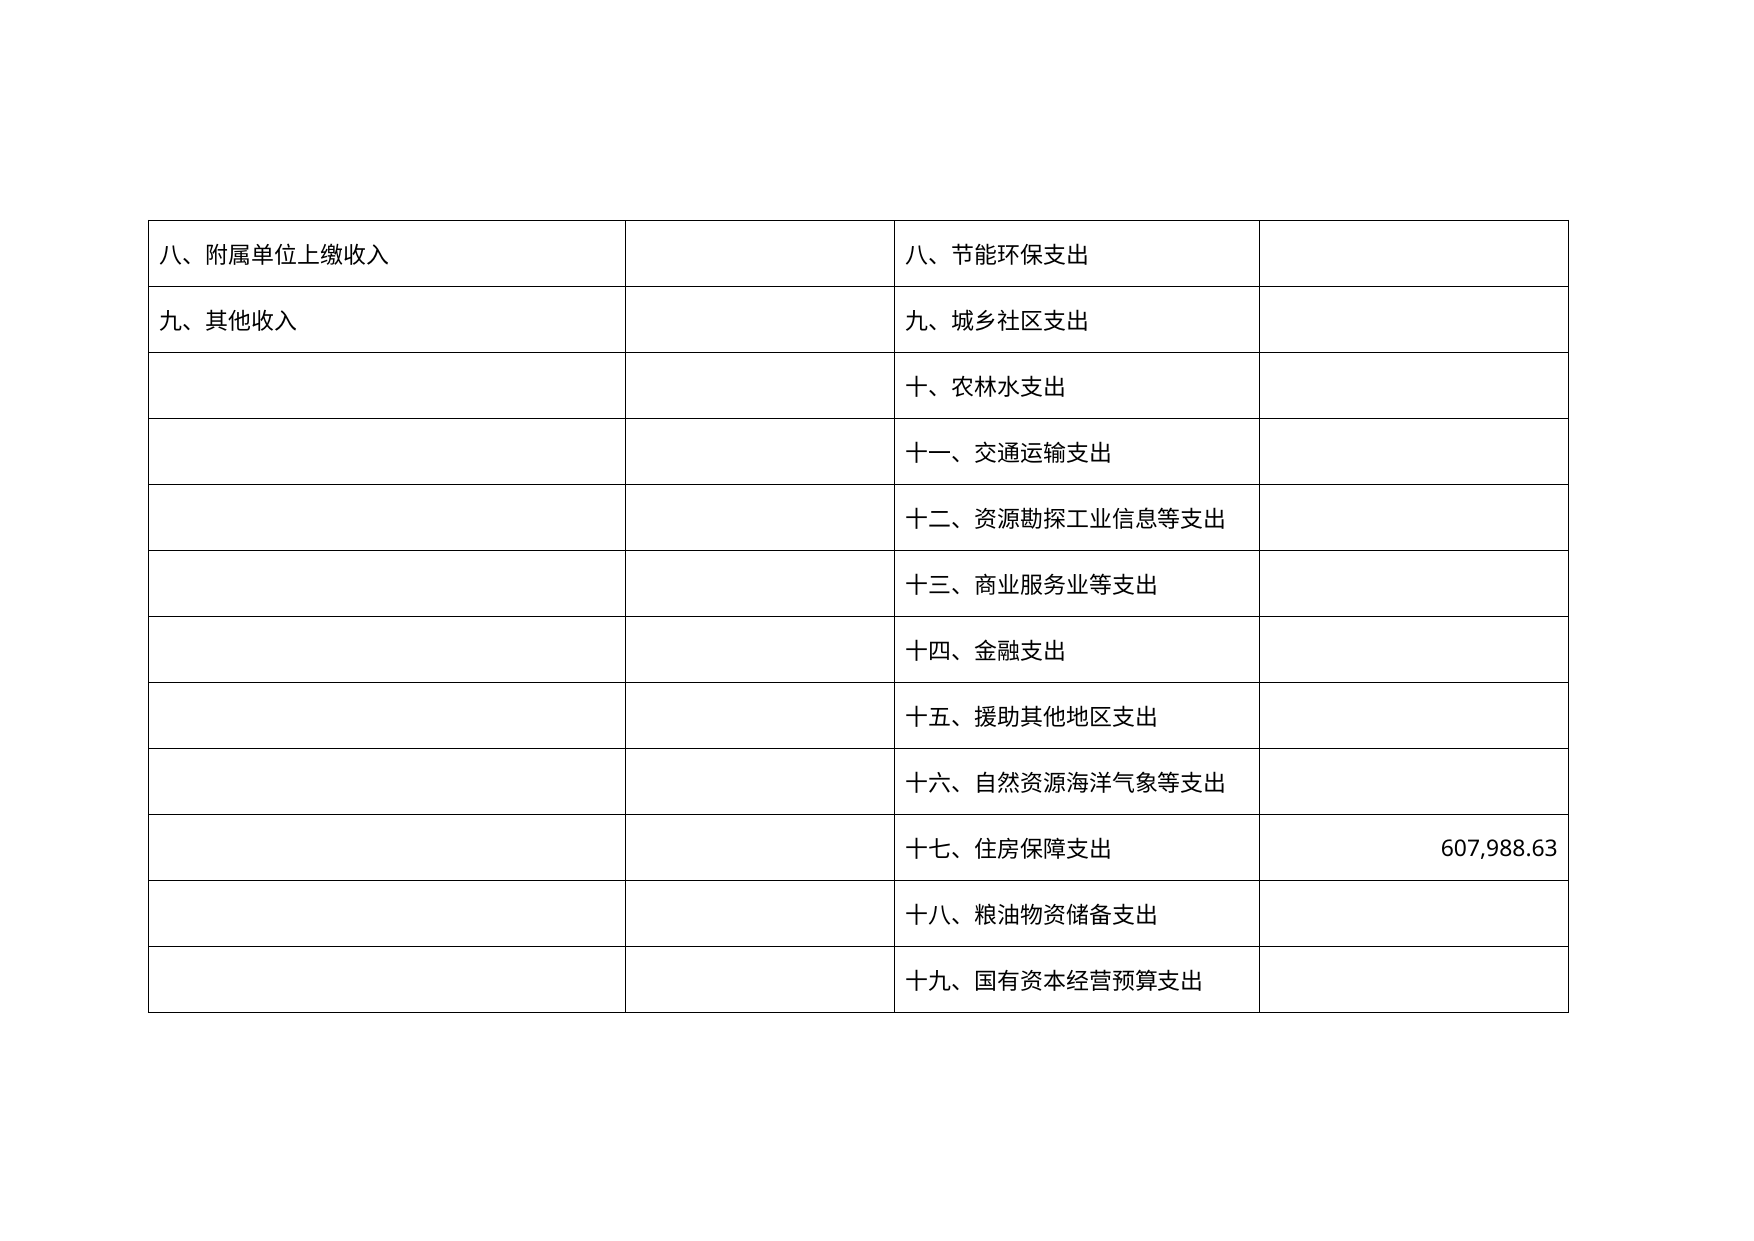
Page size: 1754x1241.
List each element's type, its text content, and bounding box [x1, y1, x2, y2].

table_cell [1260, 419, 1568, 484]
table_cell [149, 485, 625, 550]
table_cell [626, 683, 894, 748]
table_cell [149, 353, 625, 418]
table_cell 十七、住房保障支出 [895, 815, 1259, 880]
table_cell [149, 749, 625, 814]
table_cell [626, 353, 894, 418]
table_cell [626, 881, 894, 946]
table_cell [626, 287, 894, 352]
table_cell [149, 881, 625, 946]
table_cell [1260, 287, 1568, 352]
table_cell 八、节能环保支出 [895, 221, 1259, 286]
table_cell 八、附属单位上缴收入 [149, 221, 625, 286]
table_cell [1260, 683, 1568, 748]
table_cell 十九、国有资本经营预算支出 [895, 947, 1259, 1012]
table_cell 十六、自然资源海洋气象等支出 [895, 749, 1259, 814]
table_cell [149, 947, 625, 1012]
table_cell 607,988.63 [1260, 815, 1568, 880]
table_cell [1260, 881, 1568, 946]
table_cell 十五、援助其他地区支出 [895, 683, 1259, 748]
table_cell [1260, 617, 1568, 682]
table_cell 十、农林水支出 [895, 353, 1259, 418]
table_cell 十一、交通运输支出 [895, 419, 1259, 484]
table_cell [1260, 947, 1568, 1012]
table_cell 十三、商业服务业等支出 [895, 551, 1259, 616]
table_cell 九、城乡社区支出 [895, 287, 1259, 352]
table_cell [1260, 551, 1568, 616]
table_cell [626, 551, 894, 616]
table_cell [149, 551, 625, 616]
table_cell [149, 815, 625, 880]
table_cell [149, 683, 625, 748]
table_cell [626, 221, 894, 286]
table_cell 十二、资源勘探工业信息等支出 [895, 485, 1259, 550]
table_cell [1260, 485, 1568, 550]
table_cell [626, 485, 894, 550]
table_cell [1260, 221, 1568, 286]
table_cell 九、其他收入 [149, 287, 625, 352]
table_cell [1260, 749, 1568, 814]
table_cell [626, 815, 894, 880]
table_cell [1260, 353, 1568, 418]
table_cell [149, 617, 625, 682]
table_cell [626, 749, 894, 814]
table_cell [626, 947, 894, 1012]
table_cell [149, 419, 625, 484]
table_cell 十四、金融支出 [895, 617, 1259, 682]
table_cell 十八、粮油物资储备支出 [895, 881, 1259, 946]
table_cell [626, 617, 894, 682]
table_cell [626, 419, 894, 484]
